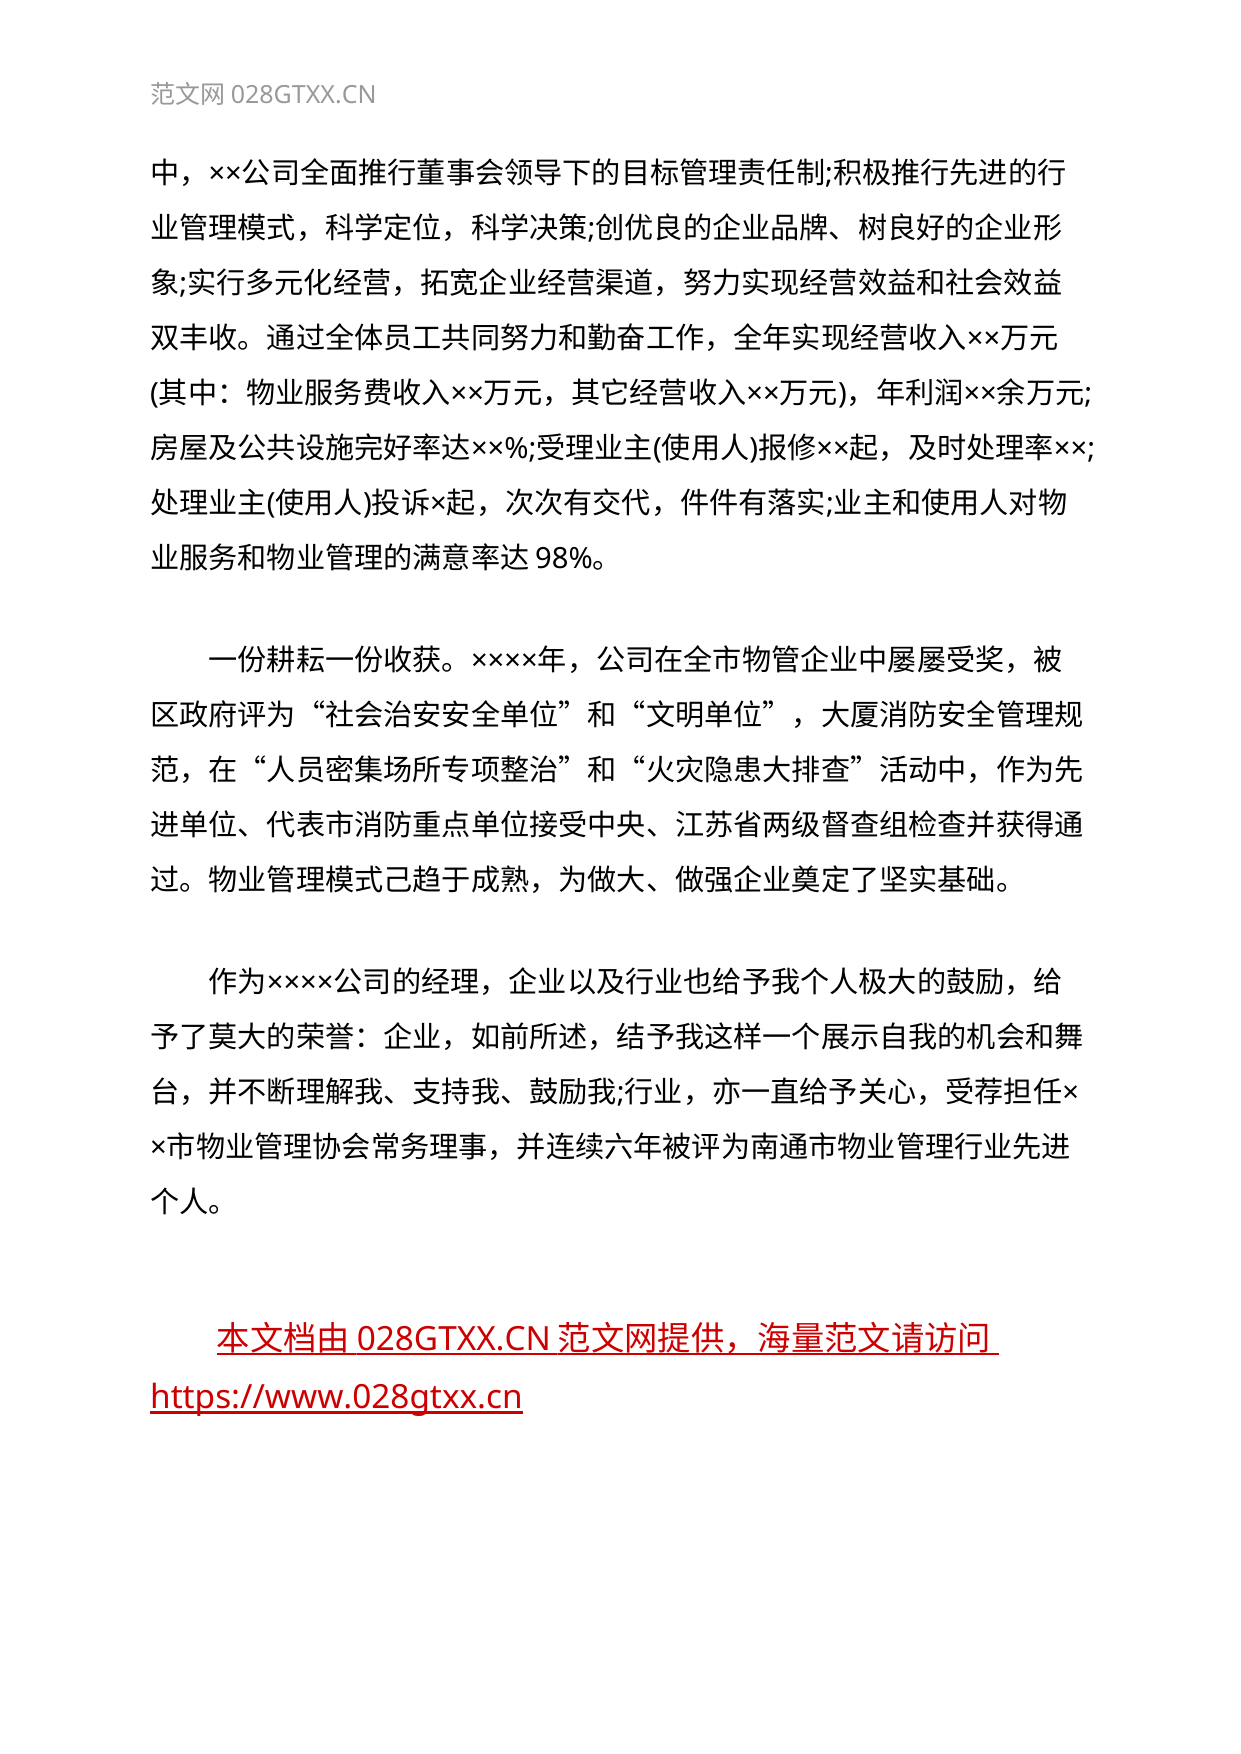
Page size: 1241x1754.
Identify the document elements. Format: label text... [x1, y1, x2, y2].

text 一份耕耘一份收获。××××年，公司在全市物管企业中屡屡受奖，被区政府评为“社会治安安全单位”和“文明单位”，大厦消防安全管理规范，在“人员密集场所专项整治”和“火灾隐患大排查”活动中，作为先进单位、代表市消防重点单位接受中央、江苏省两级督查组检查并获得通过。物业管理模式己趋于成熟，为做大、做强企业奠定了坚实基础。 [150, 637, 1090, 899]
text 作为××××公司的经理，企业以及行业也给予我个人极大的鼓励，给予了莫大的荣誉：企业，如前所述，结予我这样一个展示自我的机会和舞台，并不断理解我、支持我、鼓励我;行业，亦一直给予关心，受荐担任××市物业管理协会常务理事，并连续六年被评为南通市物业管理行业先进个人。 [150, 958, 1090, 1221]
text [150, 150, 1090, 577]
text 本文档由028GTXX.CN范文网提供，海量范文请访问 https://www.028gtxx.cn [150, 1311, 1090, 1419]
